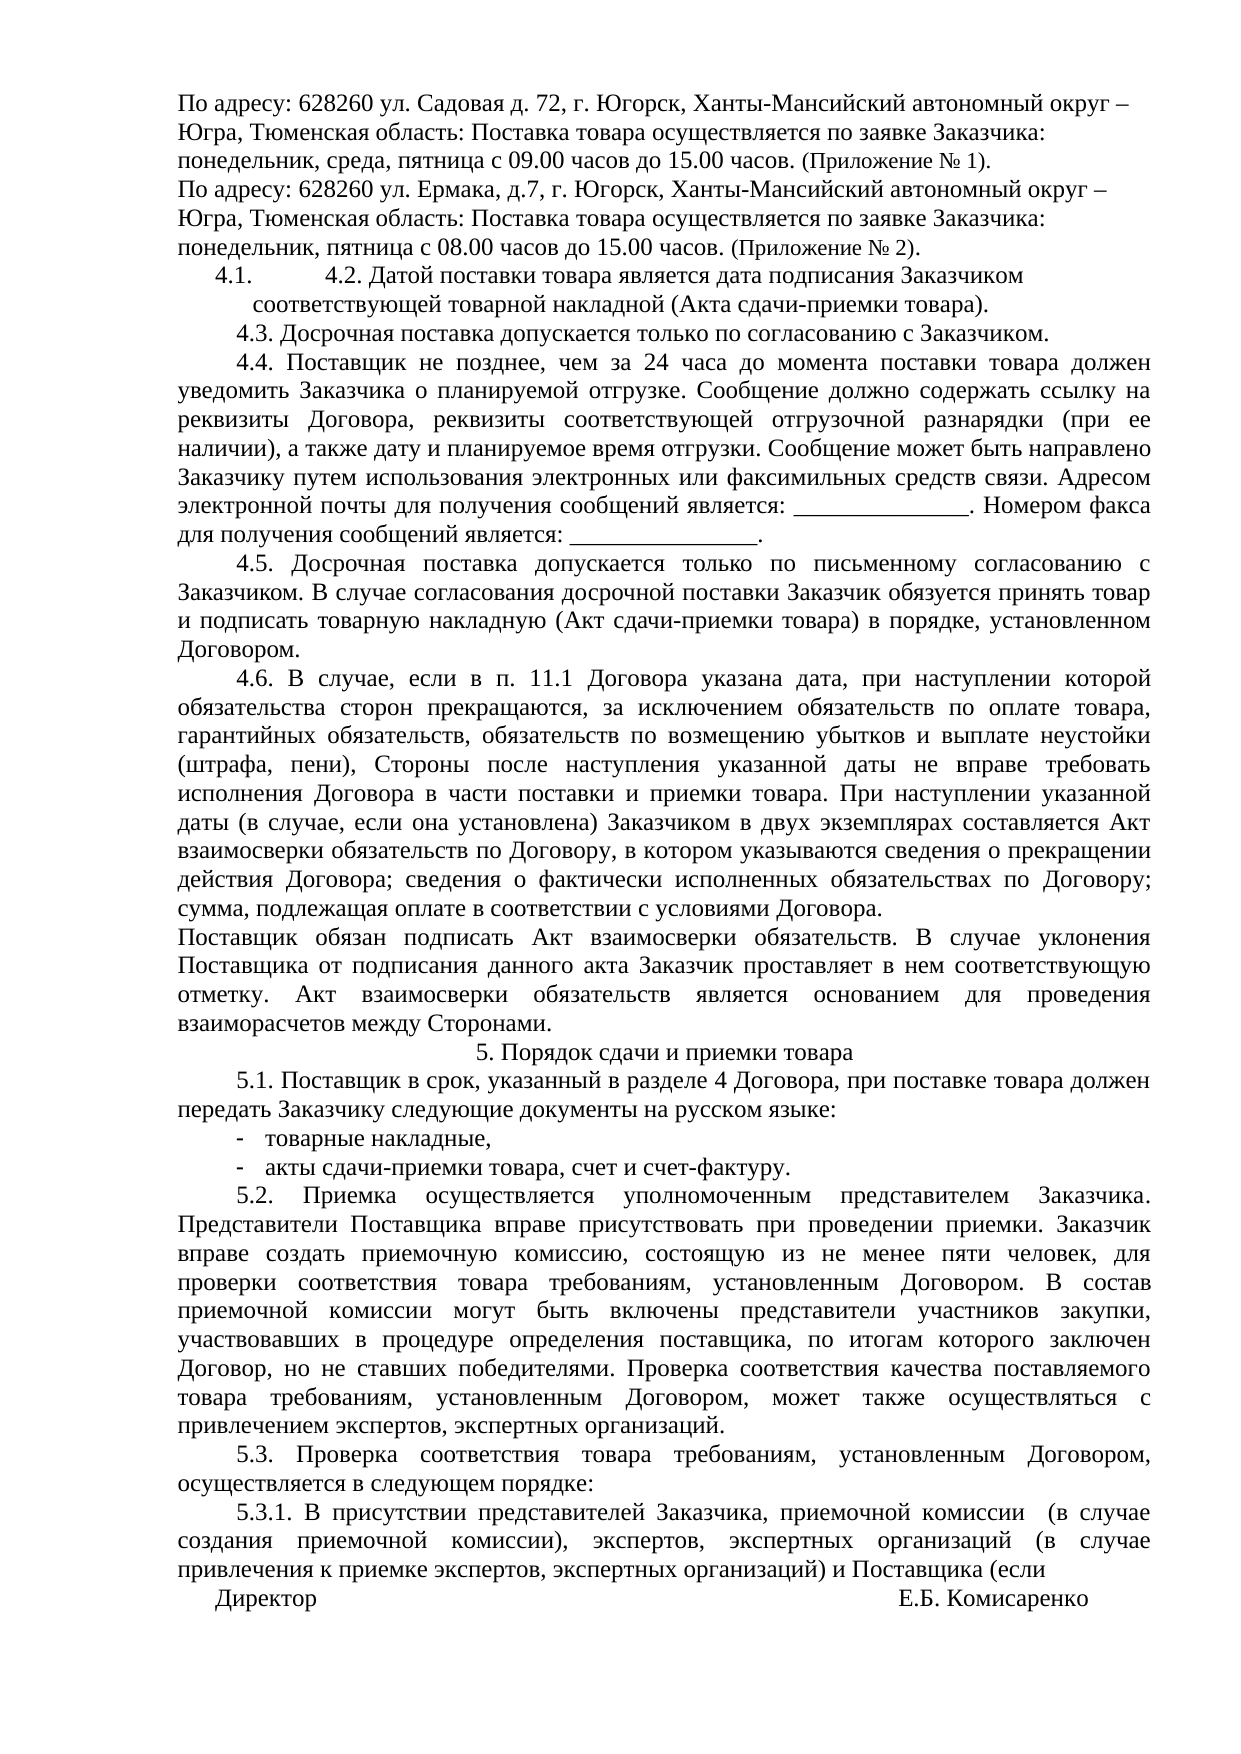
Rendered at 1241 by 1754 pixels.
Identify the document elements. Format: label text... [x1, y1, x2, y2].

text По адресу: 628260 ул. Ермака, д.7, г. Югорск, Ханты-Мансийский автономный округ – [177, 174, 1152, 203]
text Поставщик обязан подписать Акт взаимосверки обязательств. В случае уклонения Поставщика от подписания данного акта Заказчик проставляет в нем соответствующую отметку. Акт взаимосверки обязательств является основанием для проведения взаиморасчетов между Сторонами. [177, 922, 1152, 1037]
text 5.1. Поставщик в срок, указанный в разделе 4 Договора, при поставке товара должен передать Заказчику следующие документы на русском языке: [177, 1065, 1152, 1123]
list Директор Е.Б. Комисаренко [215, 1583, 1152, 1612]
text понедельник, среда, пятница с 09.00 часов до 15.00 часов. (Приложение № 1). [177, 145, 1152, 174]
list акты сдачи-приемки товара, счет и счет-фактуру. [177, 1152, 1152, 1181]
text Югра, Тюменская область: Поставка товара осуществляется по заявке Заказчика: [177, 203, 1152, 232]
text 5.2. Приемка осуществляется уполномоченным представителем Заказчика. Представители Поставщика вправе присутствовать при проведении приемки. Заказчик вправе создать приемочную комиссию, состоящую из не менее пяти человек, для проверки соответствия товара требованиям, установленным Договором. В состав приемочной комиссии могут быть включены представители участников закупки, участвовавших в процедуре определения поставщика, по итогам которого заключен Договор, но не ставших победителями. Проверка соответствия качества поставляемого товара требованиям, установленным Договором, может также осуществляться с привлечением экспертов, экспертных организаций. [177, 1181, 1152, 1439]
list товарные накладные, [177, 1123, 1152, 1152]
text 4.6. В случае, если в п. 11.1 Договора указана дата, при наступлении которой обязательства сторон прекращаются, за исключением обязательств по оплате товара, гарантийных обязательств, обязательств по возмещению убытков и выплате неустойки (штрафа, пени), Стороны после наступления указанной даты не вправе требовать исполнения Договора в части поставки и приемки товара. При наступлении указанной даты (в случае, если она установлена) Заказчиком в двух экземплярах составляется Акт взаимосверки обязательств по Договору, в котором указываются сведения о прекращении действия Договора; сведения о фактически исполненных обязательствах по Договору; сумма, подлежащая оплате в соответствии с условиями Договора. [177, 663, 1152, 922]
text 4.5. Досрочная поставка допускается только по письменному согласованию с Заказчиком. В случае согласования досрочной поставки Заказчик обязуется принять товар и подписать товарную накладную (Акт сдачи-приемки товара) в порядке, установленном Договором. [177, 548, 1152, 663]
text Югра, Тюменская область: Поставка товара осуществляется по заявке Заказчика: [177, 117, 1152, 145]
list 4.2. Датой поставки товара является дата подписания Заказчиком соответствующей товарной накладной (Акта сдачи-приемки товара). [215, 260, 1152, 318]
text 5.3.1. В присутствии представителей Заказчика, приемочной комиссии (в случае создания приемочной комиссии), экспертов, экспертных организаций (в случае привлечения к приемке экспертов, экспертных организаций) и Поставщика (если [177, 1497, 1152, 1583]
text По адресу: 628260 ул. Садовая д. 72, г. Югорск, Ханты-Мансийский автономный округ – [177, 88, 1152, 117]
text 5. Порядок сдачи и приемки товара [177, 1037, 1152, 1065]
text понедельник, пятница с 08.00 часов до 15.00 часов. (Приложение № 2). [177, 232, 1152, 260]
text 4.4. Поставщик не позднее, чем за 24 часа до момента поставки товара должен уведомить Заказчика о планируемой отгрузке. Сообщение должно содержать ссылку на реквизиты Договора, реквизиты соответствующей отгрузочной разнарядки (при ее наличии), а также дату и планируемое время отгрузки. Сообщение может быть направлено Заказчику путем использования электронных или факсимильных средств связи. Адресом электронной почты для получения сообщений является: ______________. Номером факса для получения сообщений является: _______________. [177, 347, 1152, 548]
text 5.3. Проверка соответствия товара требованиям, установленным Договором, осуществляется в следующем порядке: [177, 1439, 1152, 1497]
text 4.3. Досрочная поставка допускается только по согласованию с Заказчиком. [177, 318, 1152, 347]
